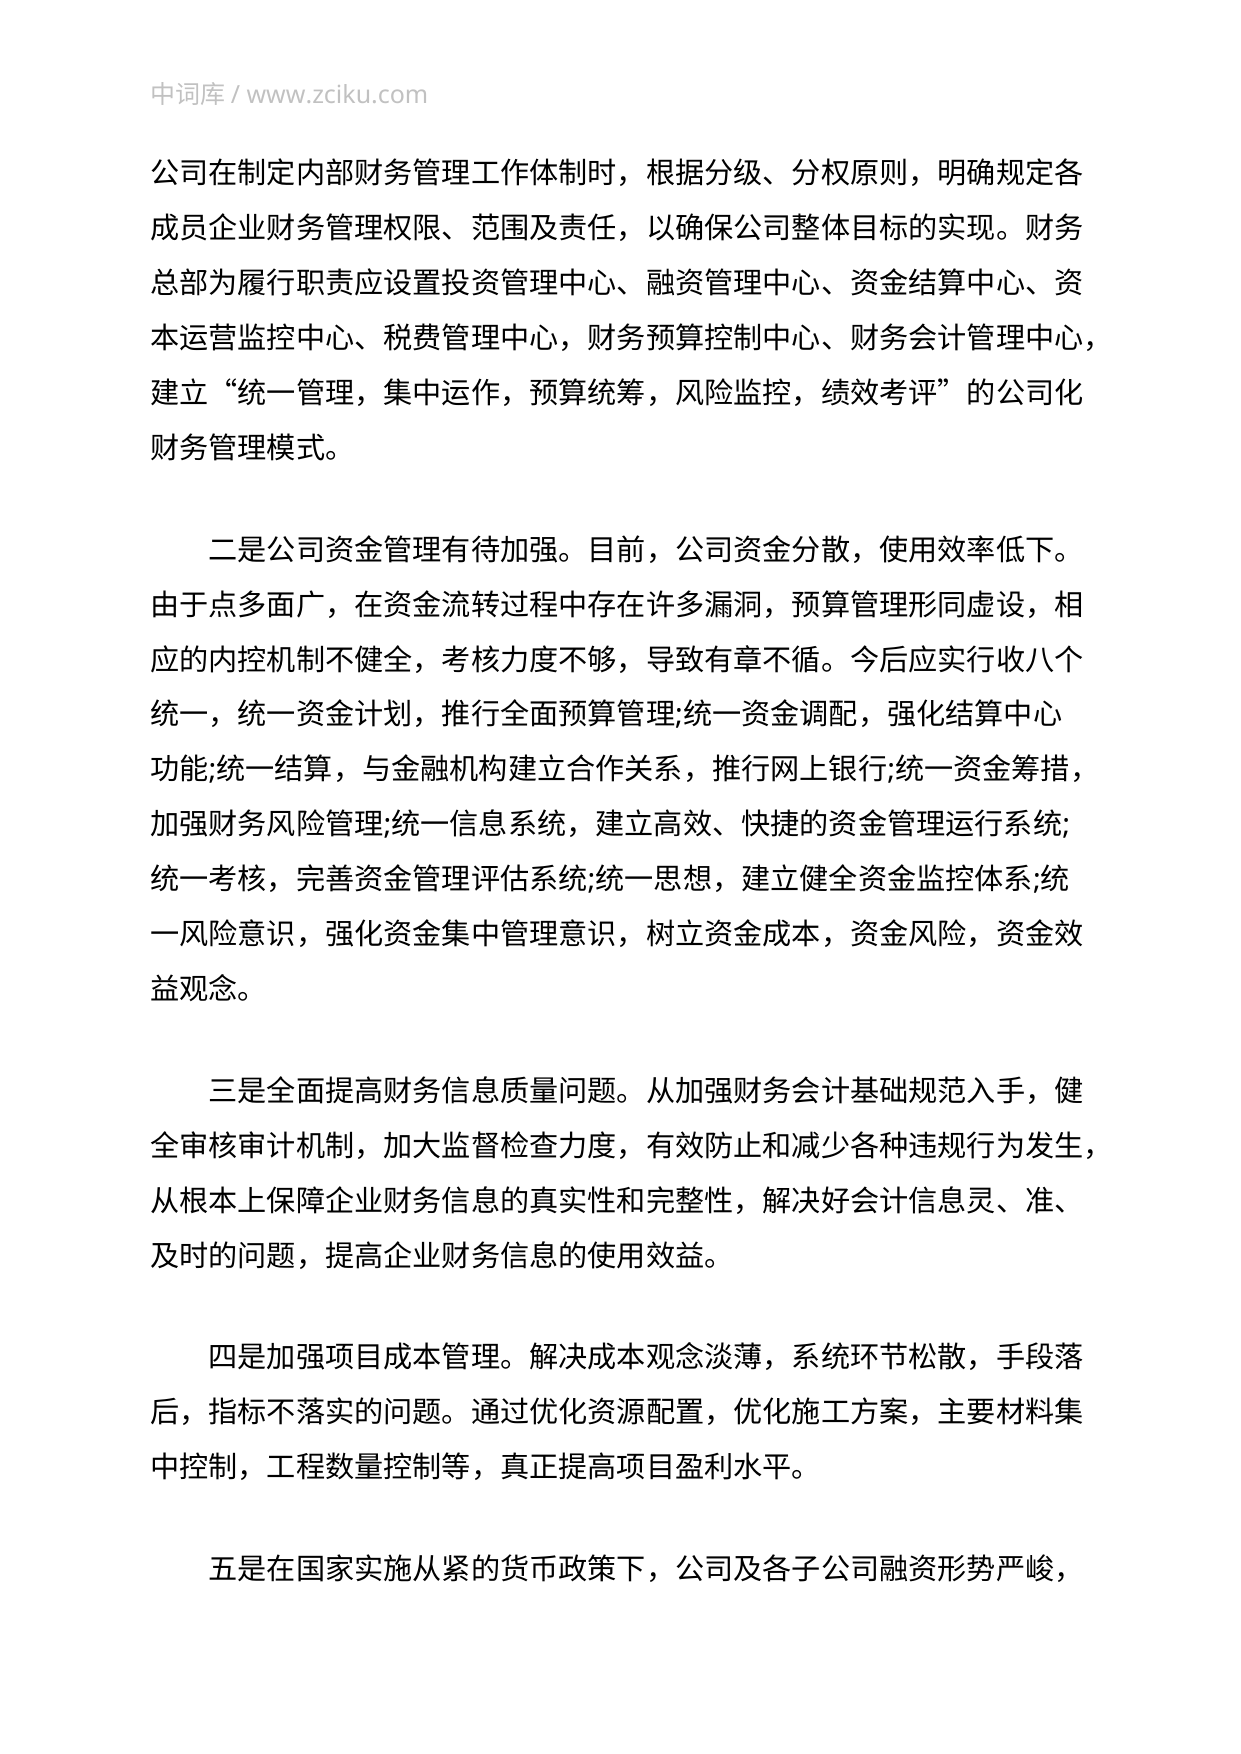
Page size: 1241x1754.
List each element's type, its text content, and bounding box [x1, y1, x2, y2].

text 三是全面提高财务信息质量问题。从加强财务会计基础规范入手，健全审核审计机制，加大监督检查力度，有效防止和减少各种违规行为发生，从根本上保障企业财务信息的真实性和完整性，解决好会计信息灵、准、及时的问题，提高企业财务信息的使用效益。 [150, 1068, 1090, 1274]
text 二是公司资金管理有待加强。目前，公司资金分散，使用效率低下。由于点多面广，在资金流转过程中存在许多漏洞，预算管理形同虚设，相应的内控机制不健全，考核力度不够，导致有章不循。今后应实行收八个统一，统一资金计划，推行全面预算管理;统一资金调配，强化结算中心功能;统一结算，与金融机构建立合作关系，推行网上银行;统一资金筹措，加强财务风险管理;统一信息系统，建立高效、快捷的资金管理运行系统;统一考核，完善资金管理评估系统;统一思想，建立健全资金监控体系;统一风险意识，强化资金集中管理意识，树立资金成本，资金风险，资金效益观念。 [150, 526, 1090, 1008]
text 四是加强项目成本管理。解决成本观念淡薄，系统环节松散，手段落后，指标不落实的问题。通过优化资源配置，优化施工方案，主要材料集中控制，工程数量控制等，真正提高项目盈利水平。 [150, 1334, 1090, 1486]
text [150, 1546, 1090, 1588]
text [150, 150, 1090, 467]
